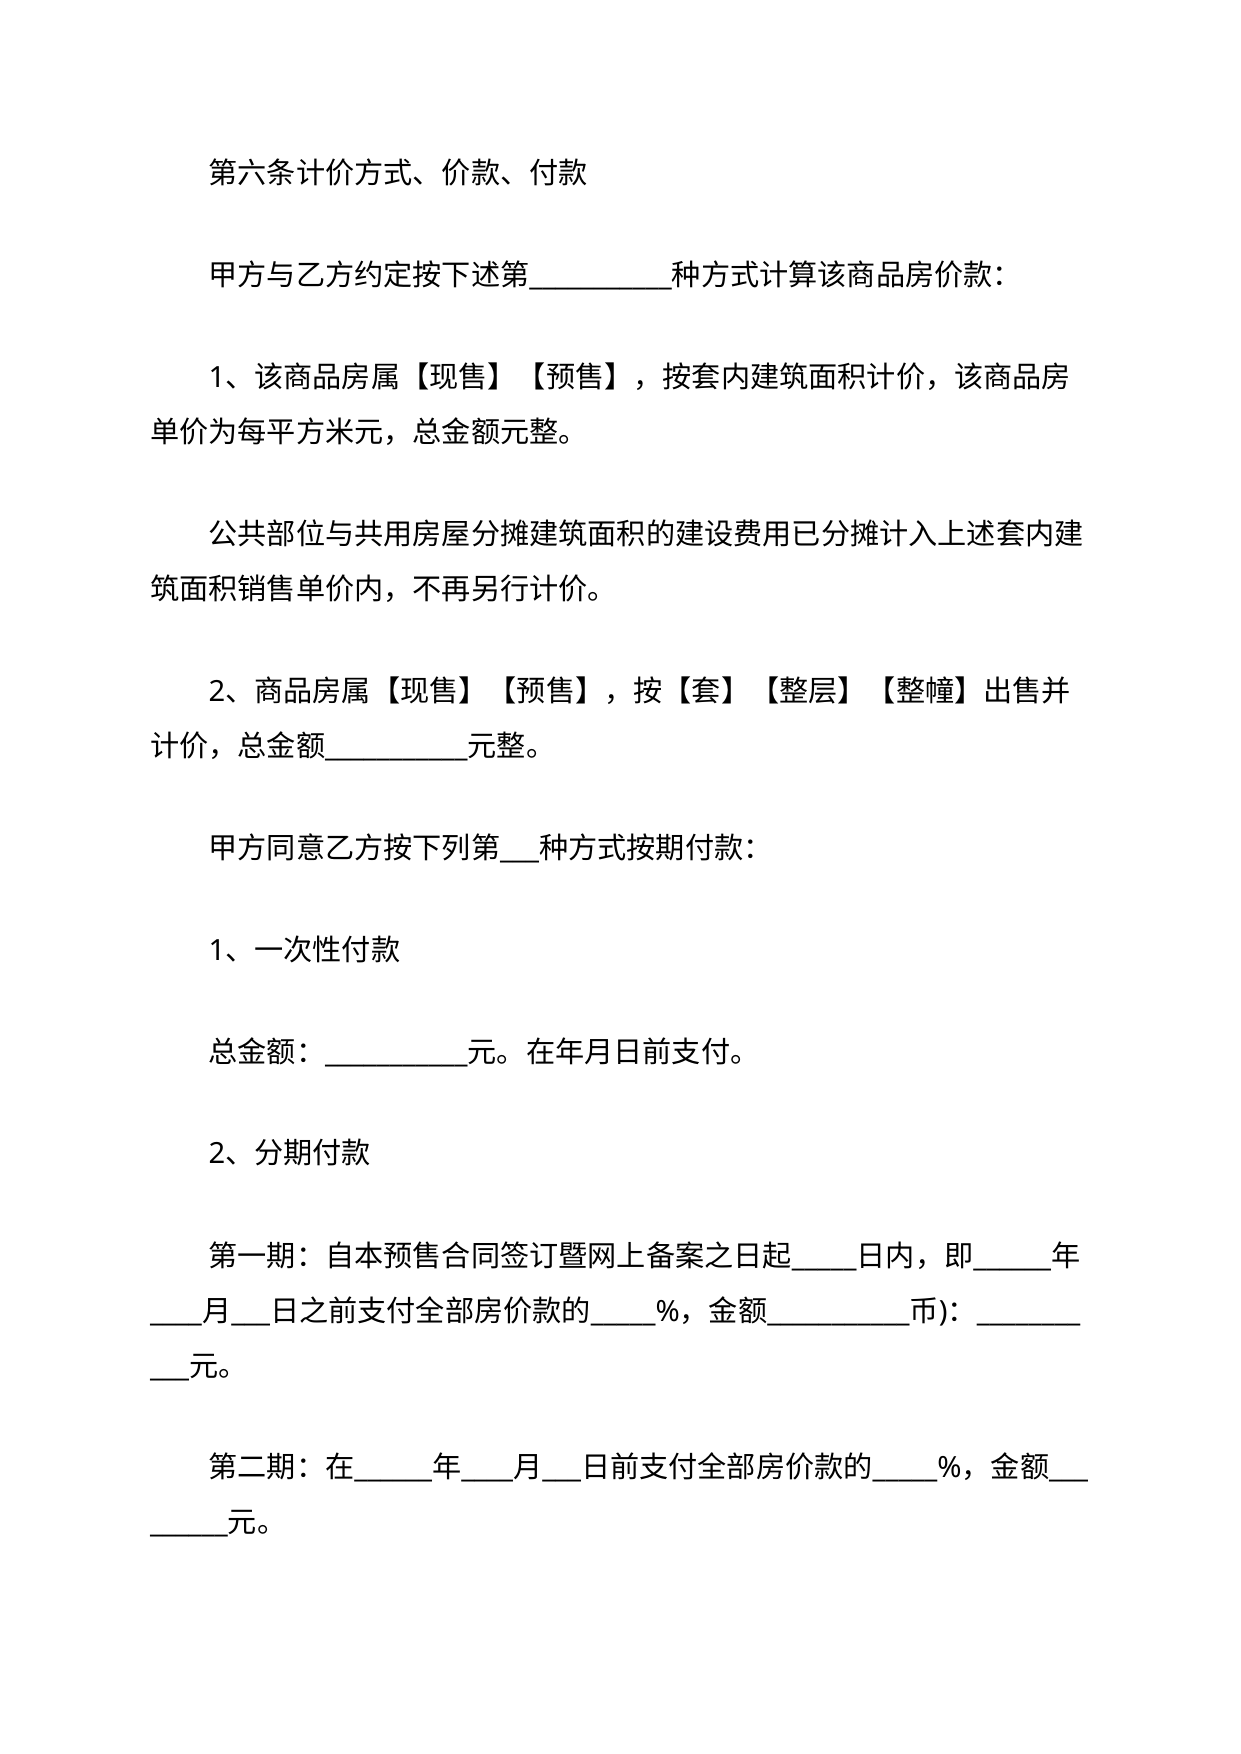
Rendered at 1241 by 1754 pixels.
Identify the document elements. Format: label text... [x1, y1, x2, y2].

text 2、分期付款 [150, 1130, 1090, 1172]
text 1、一次性付款 [150, 926, 1090, 968]
text 公共部位与共用房屋分摊建筑面积的建设费用已分摊计入上述套内建筑面积销售单价内，不再另行计价。 [150, 511, 1090, 608]
text 总金额：___________元。在年月日前支付。 [150, 1028, 1090, 1071]
text 2、商品房属【现售】【预售】，按【套】【整层】【整幢】出售并计价，总金额___________元整。 [150, 667, 1090, 764]
text 第六条计价方式、价款、付款 [150, 150, 1090, 192]
text 第二期：在______年____月___日前支付全部房价款的_____%，金额_________元。 [150, 1444, 1090, 1541]
text 第一期：自本预售合同签订暨网上备案之日起_____日内，即______年____月___日之前支付全部房价款的_____%，金额___________币)：___________元。 [150, 1232, 1090, 1384]
text 甲方同意乙方按下列第___种方式按期付款： [150, 824, 1090, 867]
text 1、该商品房属【现售】【预售】，按套内建筑面积计价，该商品房单价为每平方米元，总金额元整。 [150, 354, 1090, 451]
text 甲方与乙方约定按下述第___________种方式计算该商品房价款： [150, 252, 1090, 294]
